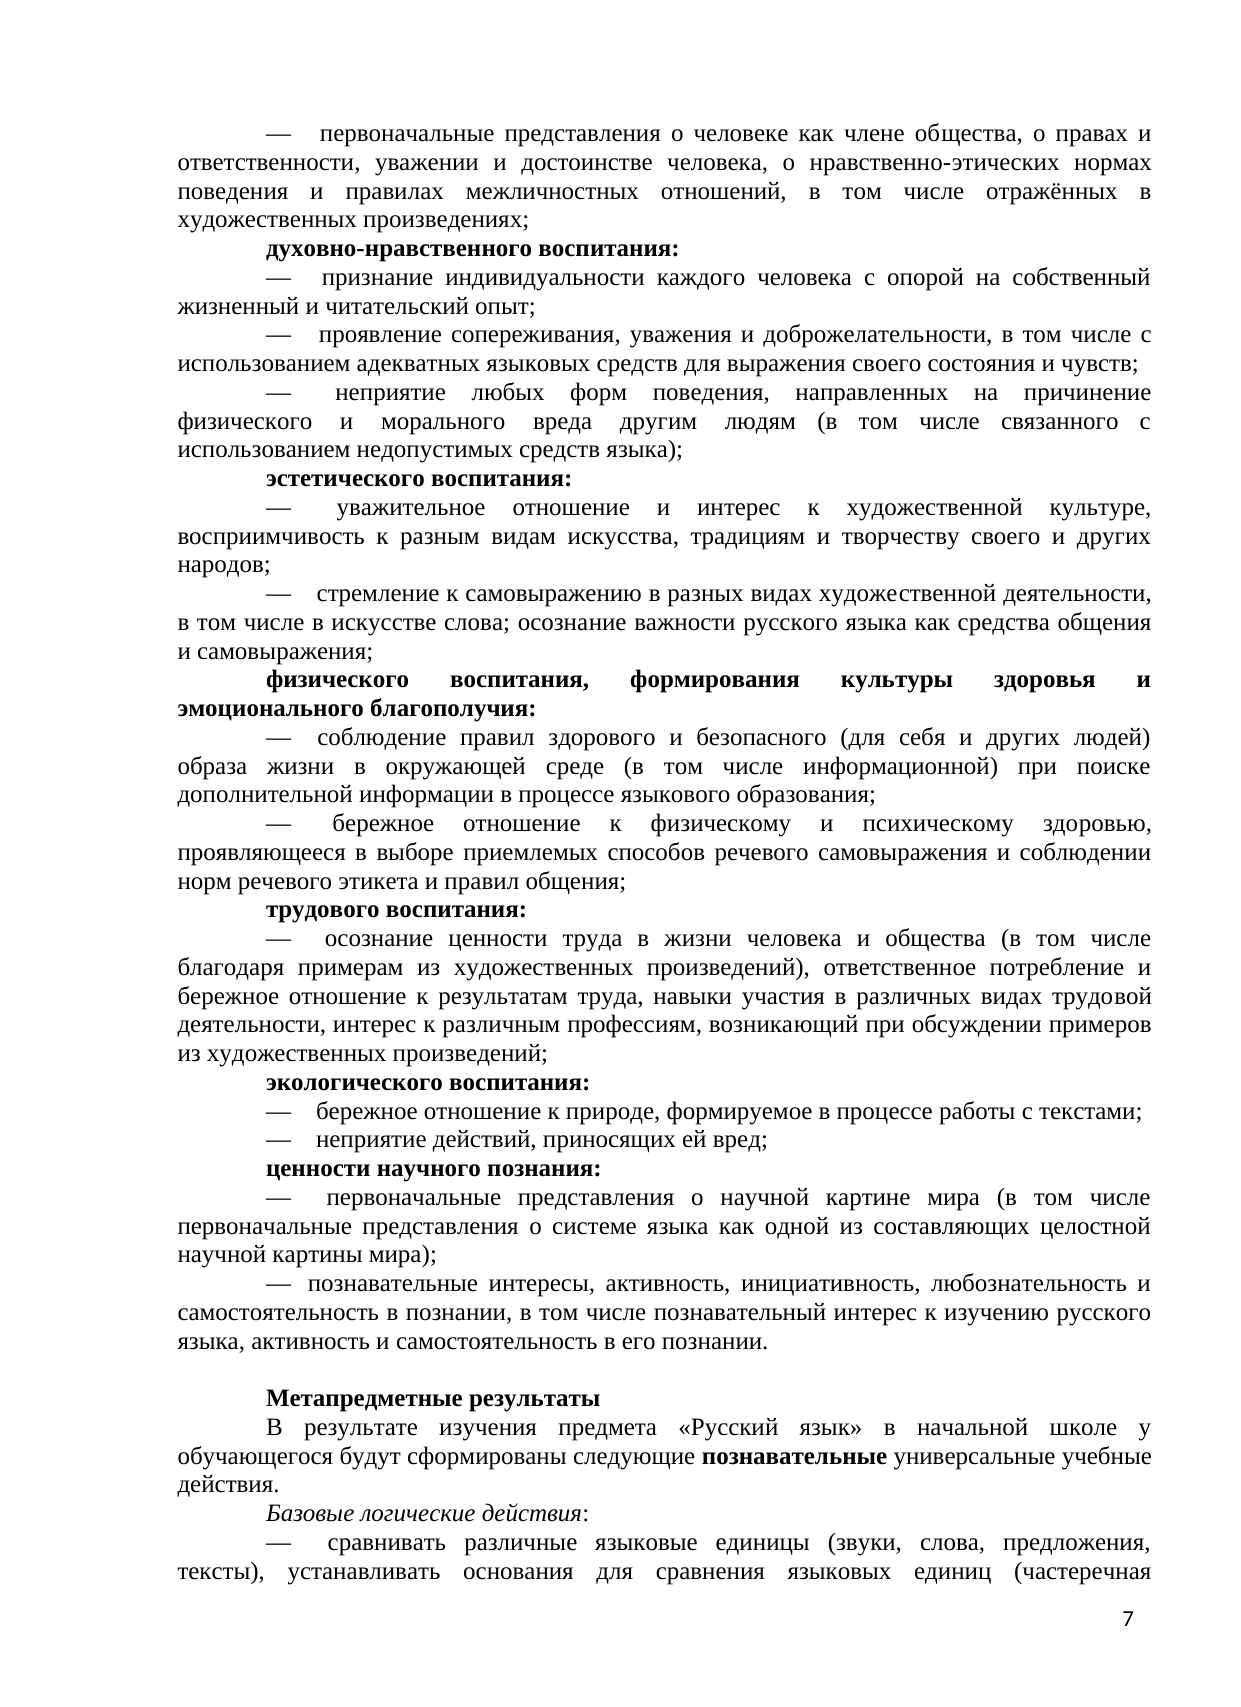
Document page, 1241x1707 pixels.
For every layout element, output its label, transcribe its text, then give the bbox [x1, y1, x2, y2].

text экологического воспитания: [177, 1067, 1152, 1096]
text — проявление сопереживания, уважения и доброжелательности, в том числе с использованием адекватных языковых средств для выражения своего состояния и чувств; [177, 319, 1152, 377]
text — бережное отношение к природе, формируемое в процессе работы с текстами; [177, 1096, 1152, 1124]
text — уважительное отношение и интерес к художественной культуре, восприимчивость к разным видам искусства, традициям и творчеству своего и других народов; [177, 492, 1152, 578]
text — признание индивидуальности каждого человека с опорой на собственный жизненный и читательский опыт; [177, 262, 1152, 319]
text В результате изучения предмета «Русский язык» в начальной школе у обучающегося будут сформированы следующие познавательные универсальные учебные действия. [177, 1412, 1152, 1498]
text — бережное отношение к физическому и психическому здоровью, проявляющееся в выборе приемлемых способов речевого самовыражения и соблюдении норм речевого этикета и правил общения; [177, 808, 1152, 894]
text Метапредметные результаты [177, 1383, 1152, 1412]
text — первоначальные представления о человеке как члене общества, о правах и ответственности, уважении и достоинстве человека, о нравственно-этических нормах поведения и правилах межличностных отношений, в том числе отражённых в художественных произведениях; [177, 118, 1152, 233]
text Базовые логические действия: [177, 1498, 1152, 1527]
text — неприятие любых форм поведения, направленных на причинение физического и морального вреда другим людям (в том числе связанного с использованием недопустимых средств языка); [177, 377, 1152, 463]
text физического воспитания, формирования культуры здоровья и эмоционального благополучия: [177, 664, 1152, 722]
text — неприятие действий, приносящих ей вред; [177, 1124, 1152, 1153]
text эстетического воспитания: [177, 463, 1152, 492]
text ценности научного познания: [177, 1153, 1152, 1182]
text — осознание ценности труда в жизни человека и общества (в том числе благодаря примерам из художественных произведений), ответственное потребление и бережное отношение к результатам труда, навыки участия в различных видах трудовой деятельности, интерес к различным профессиям, возникающий при обсуждении примеров из художественных произведений; [177, 923, 1152, 1067]
text духовно-нравственного воспитания: [177, 233, 1152, 262]
text — первоначальные представления о научной картине мира (в том числе первоначальные представления о системе языка как одной из составляющих целостной научной картины мира); [177, 1182, 1152, 1268]
text — познавательные интересы, активность, инициативность, любознательность и самостоятельность в познании, в том числе познавательный интерес к изучению русского языка, активность и самостоятельность в его познании. [177, 1268, 1152, 1354]
text — стремление к самовыражению в разных видах художественной деятельности, в том числе в искусстве слова; осознание важности русского языка как средства общения и самовыражения; [177, 578, 1152, 664]
text трудового воспитания: [177, 894, 1152, 923]
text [177, 1527, 1152, 1584]
text — соблюдение правил здорового и безопасного (для себя и других людей) образа жизни в окружающей среде (в том числе информационной) при поиске дополнительной информации в процессе языкового образования; [177, 722, 1152, 808]
